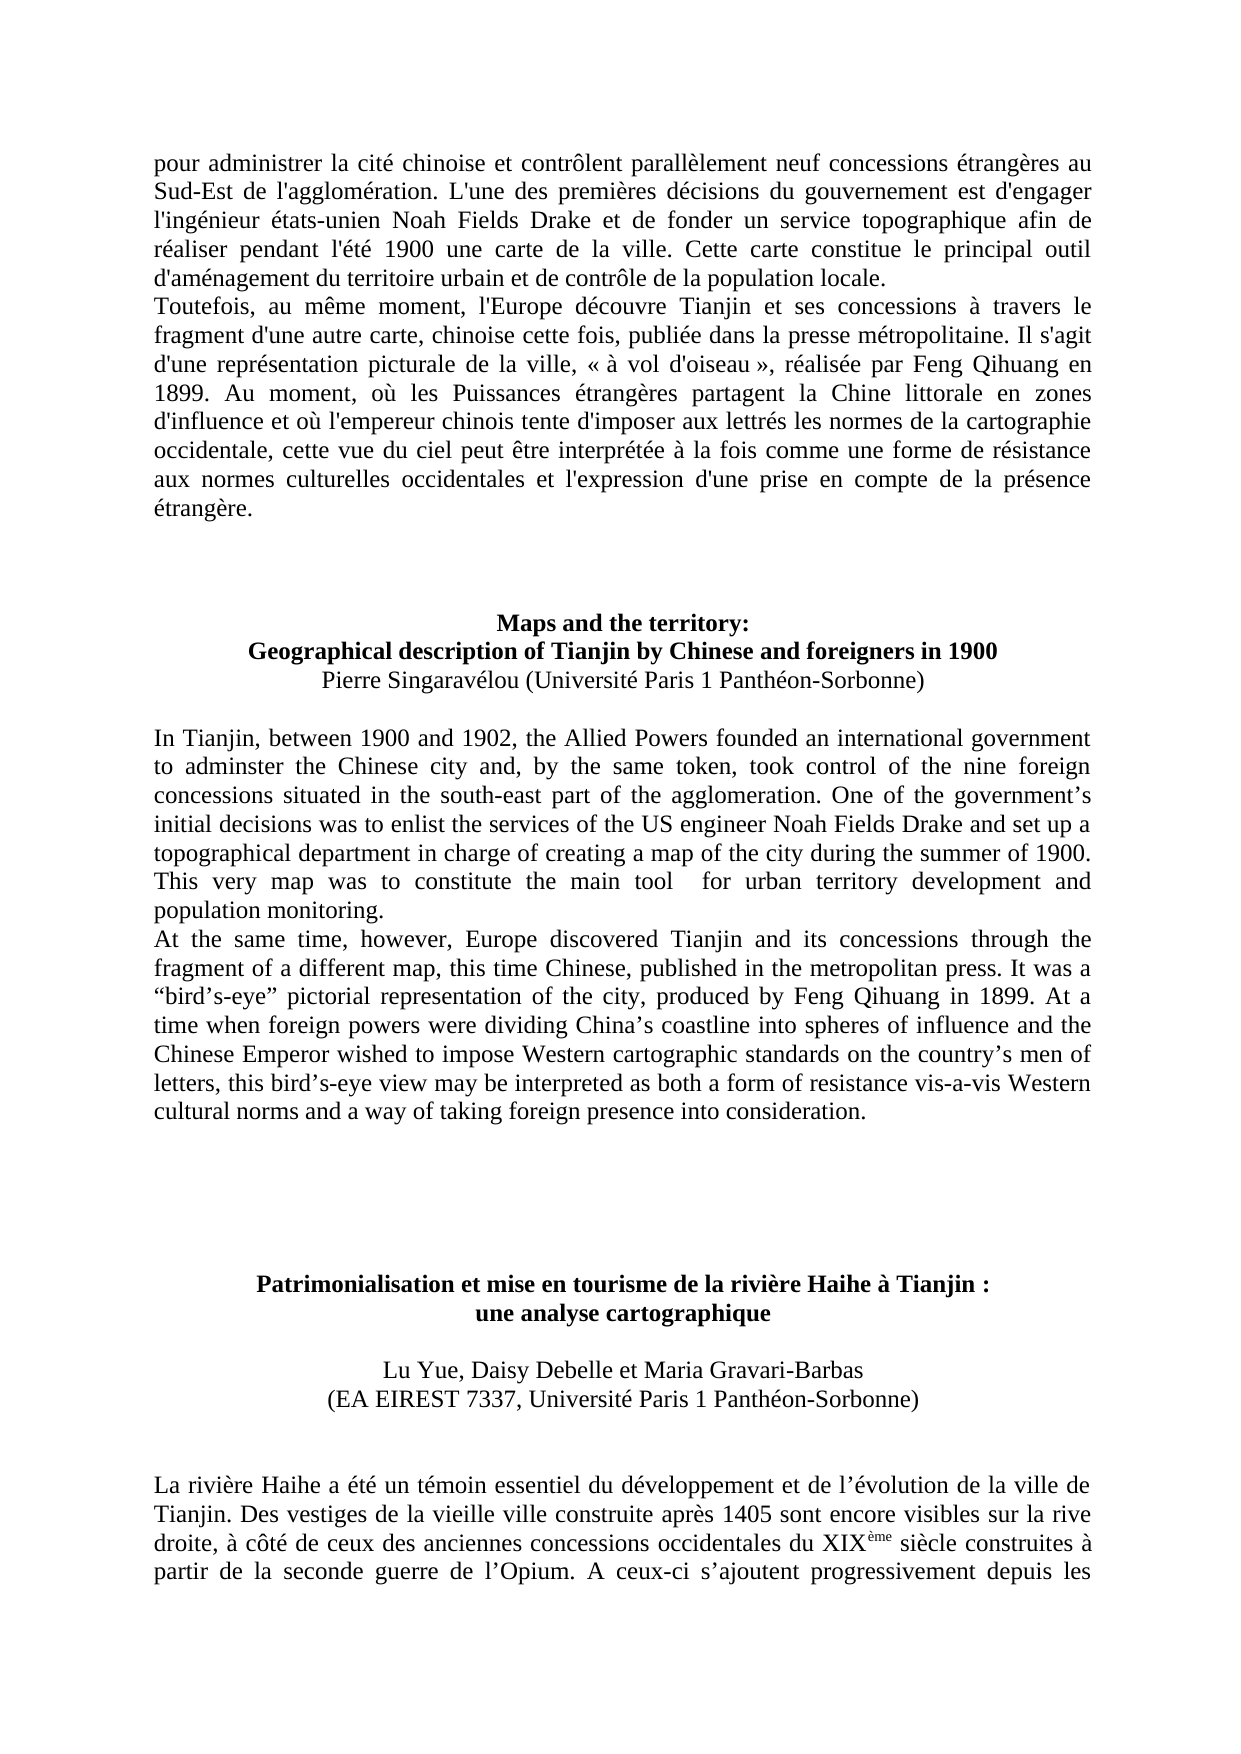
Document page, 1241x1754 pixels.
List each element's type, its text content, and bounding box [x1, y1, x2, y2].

text Pierre Singaravélou (Université Paris 1 Panthéon-Sorbonne) [154, 665, 1092, 694]
text (EA EIREST 7337, Université Paris 1 Panthéon-Sorbonne) [154, 1384, 1092, 1413]
text Toutefois, au même moment, l'Europe découvre Tianjin et ses concessions à travers le fragment d'une autre carte, chinoise cette fois, publiée dans la presse métropolitaine. Il s'agit d'une représentation picturale de la ville, « à vol d'oiseau », réalisée par Feng Qihuang en 1899. Au moment, où les Puissances étrangères partagent la Chine littorale en zones d'influence et où l'empereur chinois tente d'imposer aux lettrés les normes de la cartographie occidentale, cette vue du ciel peut être interprétée à la fois comme une forme de résistance aux normes culturelles occidentales et l'expression d'une prise en compte de la présence étrangère. [154, 291, 1092, 521]
text Geographical description of Tianjin by Chinese and foreigners in 1900 [154, 636, 1092, 665]
text Maps and the territory: [154, 608, 1092, 636]
text Patrimonialisation et mise en tourisme de la rivière Haihe à Tianjin : [154, 1269, 1092, 1298]
text une analyse cartographique [154, 1298, 1092, 1326]
text In Tianjin, between 1900 and 1902, the Allied Powers founded an international government to adminster the Chinese city and, by the same token, took control of the nine foreign concessions situated in the south-east part of the agglomeration. One of the government’s initial decisions was to enlist the services of the US engineer Noah Fields Drake and set up a topographical department in charge of creating a map of the city during the summer of 1900. This very map was to constitute the main tool for urban territory development and population monitoring. [154, 723, 1092, 924]
text Lu Yue, Daisy Debelle et Maria Gravari-Barbas [154, 1355, 1092, 1384]
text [154, 148, 1092, 291]
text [154, 1470, 1092, 1585]
text At the same time, however, Europe discovered Tianjin and its concessions through the fragment of a different map, this time Chinese, published in the metropolitan press. It was a “bird’s-eye” pictorial representation of the city, produced by Feng Qihuang in 1899. At a time when foreign powers were dividing China’s coastline into spheres of influence and the Chinese Emperor wished to impose Western cartographic standards on the country’s men of letters, this bird’s-eye view may be interpreted as both a form of resistance vis-a-vis Western cultural norms and a way of taking foreign presence into consideration. [154, 924, 1092, 1125]
